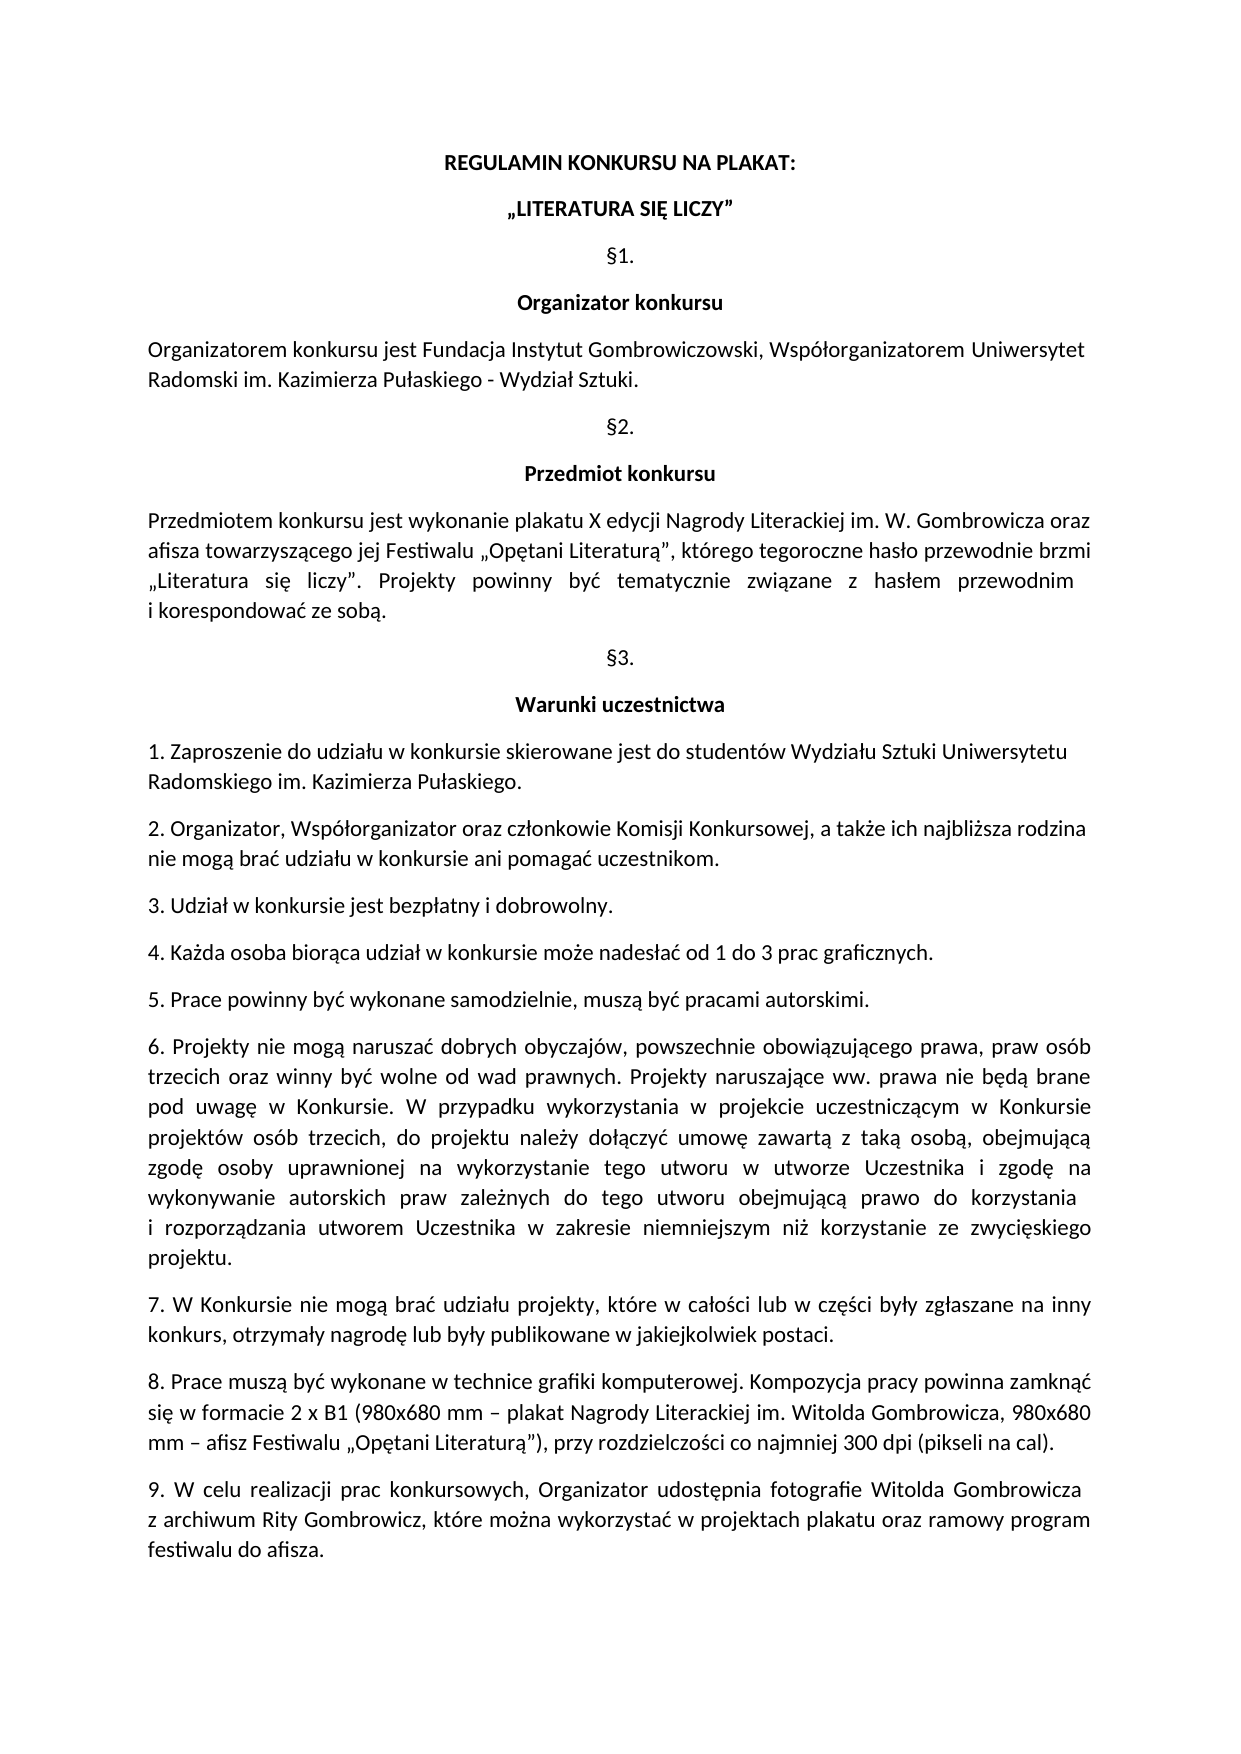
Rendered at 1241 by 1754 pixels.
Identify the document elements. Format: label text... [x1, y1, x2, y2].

text 2. Organizator, Współorganizator oraz członkowie Komisji Konkursowej, a także ich najbliższa rodzina nie mogą brać udziału w konkursie ani pomagać uczestnikom. [148, 814, 1093, 872]
text 6. Projekty nie mogą naruszać dobrych obyczajów, powszechnie obowiązującego prawa, praw osób trzecich oraz winny być wolne od wad prawnych. Projekty naruszające ww. prawa nie będą brane pod uwagę w Konkursie. W przypadku wykorzystania w projekcie uczestniczącym w Konkursie projektów osób trzecich, do projektu należy dołączyć umowę zawartą z taką osobą, obejmującą zgodę osoby uprawnionej na wykorzystanie tego utworu w utworze Uczestnika i zgodę na wykonywanie autorskich praw zależnych do tego utworu obejmującą prawo do korzystania i rozporządzania utworem Uczestnika w zakresie niemniejszym niż korzystanie ze zwycięskiego projektu. [148, 1032, 1093, 1271]
text §2. [148, 412, 1093, 440]
text Przedmiotem konkursu jest wykonanie plakatu X edycji Nagrody Literackiej im. W. Gombrowicza oraz afisza towarzyszącego jej Festiwalu „Opętani Literaturą”, którego tegoroczne hasło przewodnie brzmi „Literatura się liczy”. Projekty powinny być tematycznie związane z hasłem przewodnim i korespondować ze sobą. [148, 506, 1093, 624]
text Organizatorem konkursu jest Fundacja Instytut Gombrowiczowski, Współorganizatorem Uniwersytet Radomski im. Kazimierza Pułaskiego - Wydział Sztuki. [148, 335, 1093, 393]
text §1. [148, 241, 1093, 269]
text „LITERATURA SIĘ LICZY” [148, 194, 1093, 222]
text 1. Zaproszenie do udziału w konkursie skierowane jest do studentów Wydziału Sztuki Uniwersytetu Radomskiego im. Kazimierza Pułaskiego. [148, 737, 1093, 795]
text Organizator konkursu [148, 288, 1093, 316]
text 3. Udział w konkursie jest bezpłatny i dobrowolny. [148, 891, 1093, 919]
text 8. Prace muszą być wykonane w technice grafiki komputerowej. Kompozycja pracy powinna zamknąć się w formacie 2 x B1 (980x680 mm – plakat Nagrody Literackiej im. Witolda Gombrowicza, 980x680 mm – afisz Festiwalu „Opętani Literaturą”), przy rozdzielczości co najmniej 300 dpi (pikseli na cal). [148, 1367, 1093, 1456]
text 4. Każda osoba biorąca udział w konkursie może nadesłać od 1 do 3 prac graficznych. [148, 938, 1093, 966]
text 5. Prace powinny być wykonane samodzielnie, muszą być pracami autorskimi. [148, 985, 1093, 1013]
text Warunki uczestnictwa [148, 690, 1093, 718]
text 7. W Konkursie nie mogą brać udziału projekty, które w całości lub w części były zgłaszane na inny konkurs, otrzymały nagrodę lub były publikowane w jakiejkolwiek postaci. [148, 1290, 1093, 1348]
text Przedmiot konkursu [148, 459, 1093, 487]
text REGULAMIN KONKURSU NA PLAKAT: [148, 148, 1093, 176]
text §3. [148, 643, 1093, 671]
text 9. W celu realizacji prac konkursowych, Organizator udostępnia fotografie Witolda Gombrowicza z archiwum Rity Gombrowicz, które można wykorzystać w projektach plakatu oraz ramowy program festiwalu do afisza. [148, 1475, 1093, 1563]
